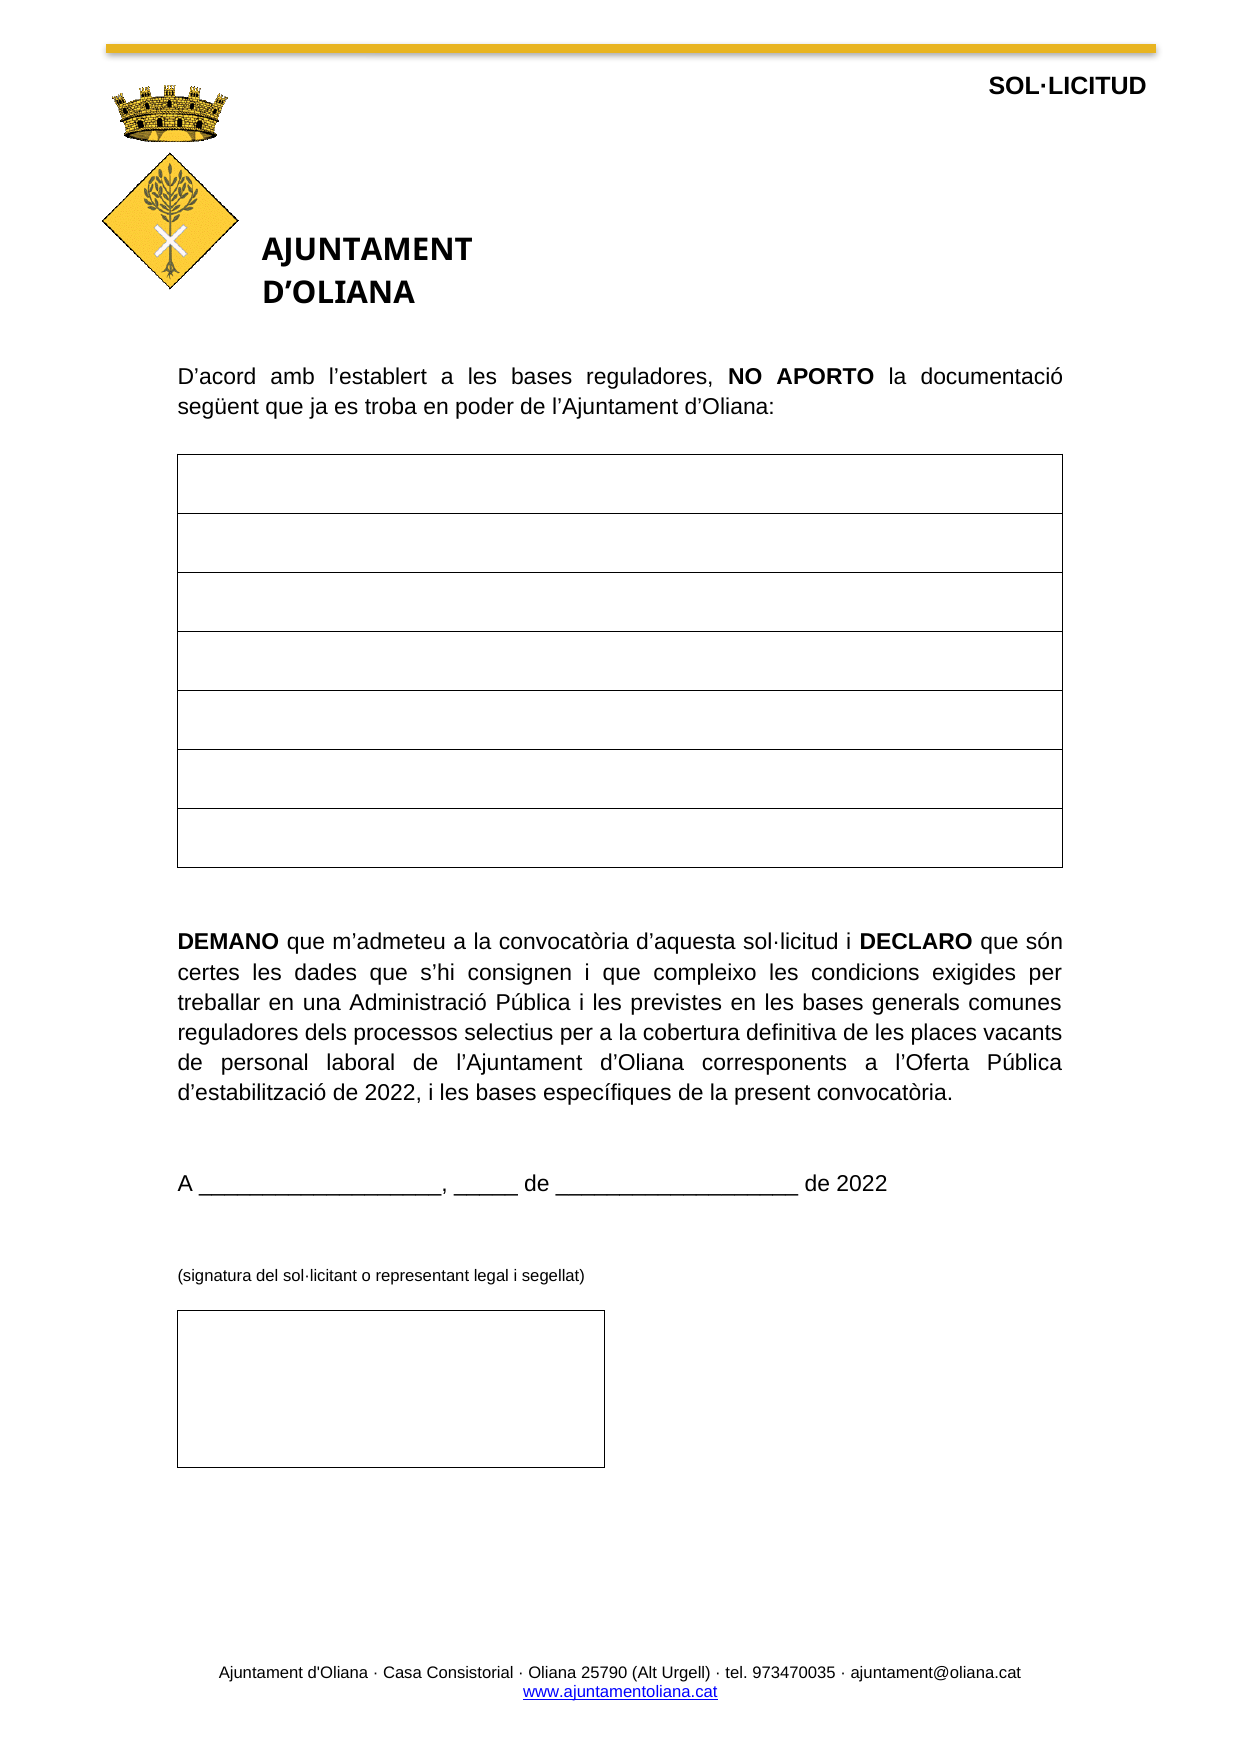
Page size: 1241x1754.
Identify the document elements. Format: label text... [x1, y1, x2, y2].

text (signatura del sol·licitant o representant legal i segellat) [177, 1266, 1063, 1285]
table_cell [178, 809, 1062, 867]
table_cell [178, 691, 1062, 749]
picture [100, 82, 239, 293]
table_cell [178, 750, 1062, 808]
text DEMANO que m’admeteu a la convocatòria d’aquesta sol·licitud i DECLARO que són certes les dades que s’hi consignen i que compleixo les condicions exigides per treballar en una Administració Pública i les previstes en les bases generals comunes reguladores dels processos selectius per a la cobertura definitiva de les places vacants de personal laboral de l’Ajuntament d’Oliana corresponents a l’Oferta Pública d’estabilització de 2022, i les bases específiques de la present convocatòria. [177, 928, 1063, 1106]
table_cell [178, 573, 1062, 631]
table_cell [178, 632, 1062, 690]
text A ___________________, _____ de ___________________ de 2022 [177, 1170, 1063, 1196]
text D’acord amb l’establert a les bases reguladores, NO APORTO la documentació següent que ja es troba en poder de l’Ajuntament d’Oliana: [177, 363, 1063, 419]
table_header [178, 455, 1062, 512]
table_header [178, 1311, 604, 1467]
table_cell [178, 514, 1062, 572]
